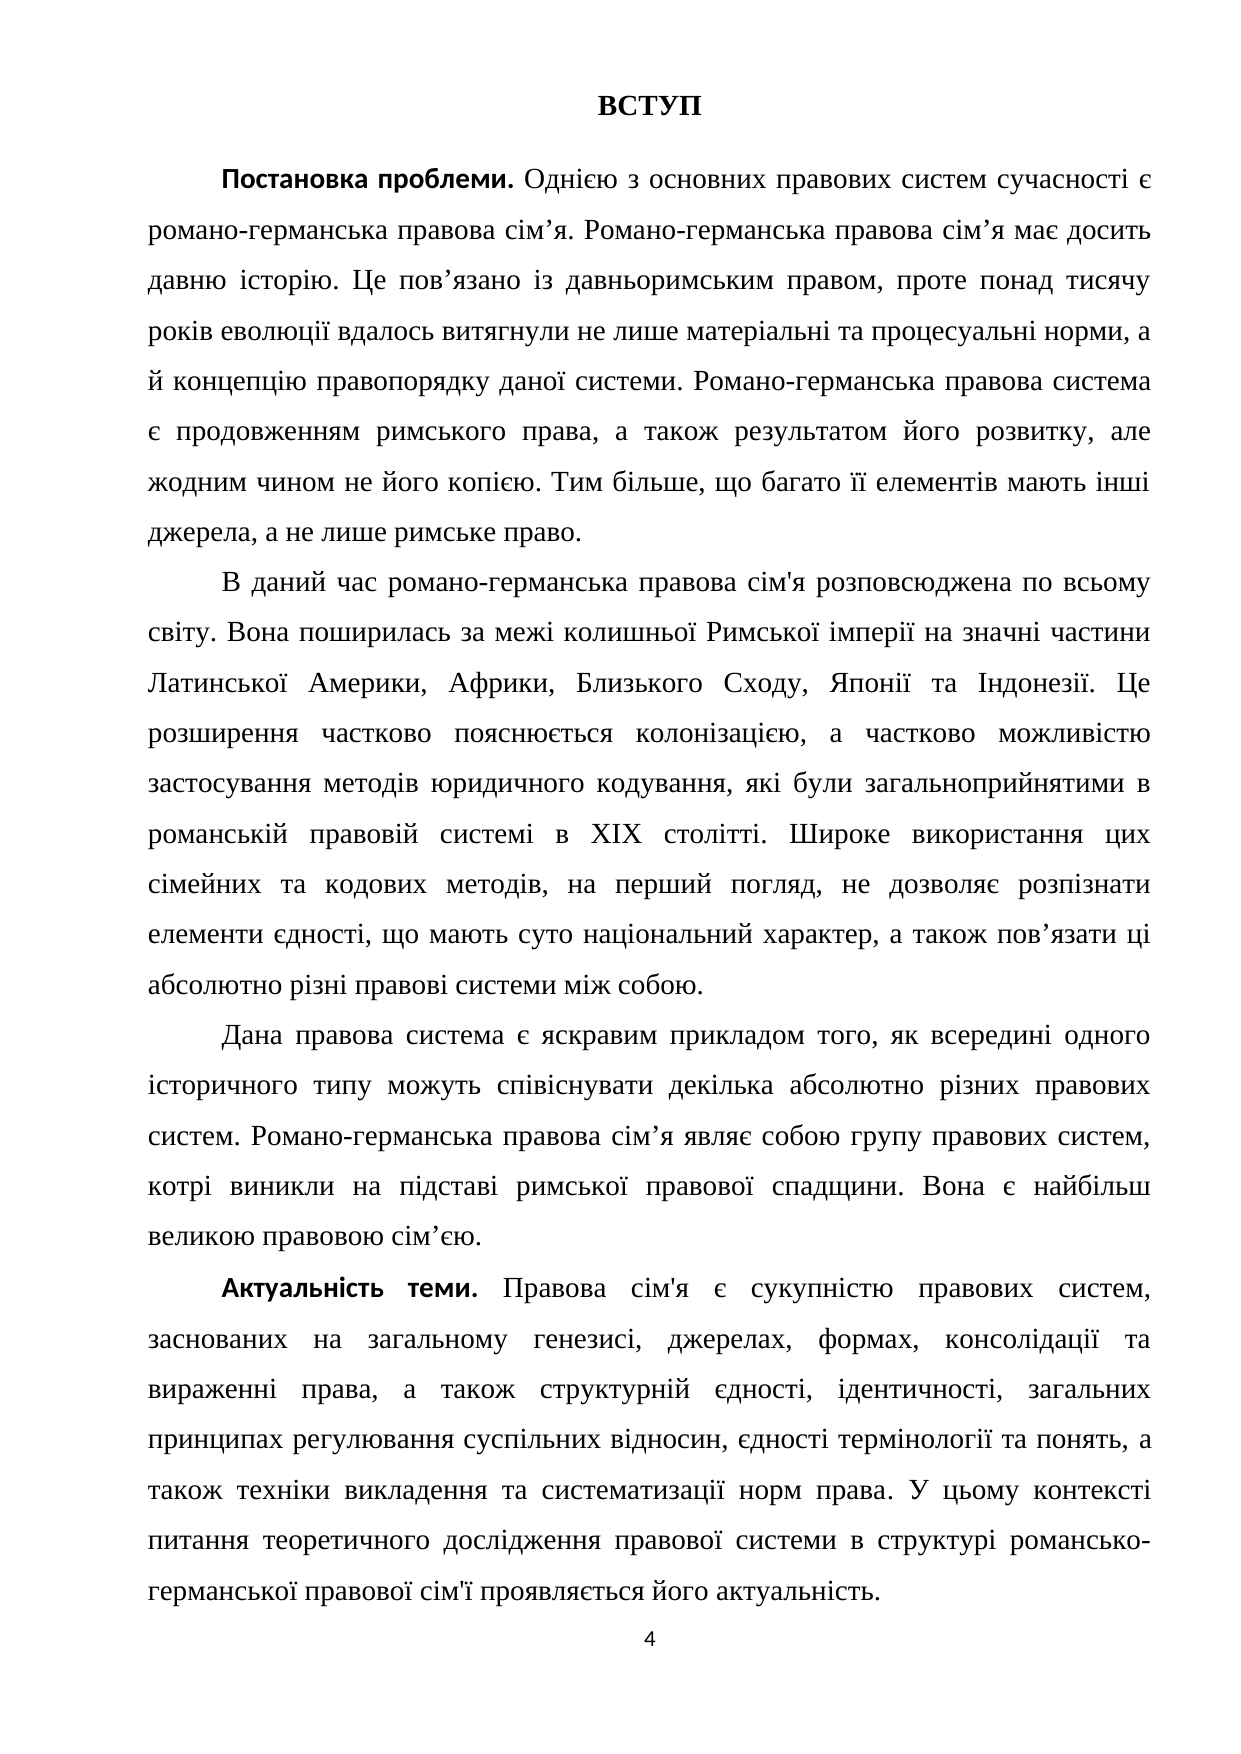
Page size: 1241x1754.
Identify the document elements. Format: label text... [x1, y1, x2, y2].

text ВСТУП [148, 88, 1152, 122]
text Дана правова система є яскравим прикладом того, як всередині одного історичного типу можуть співіснувати декілька абсолютно різних правових систем. Романо-германська правова сім’я являє собою групу правових систем, котрі виникли на підставі римської правової спадщини. Вона є найбільш великою правовою сім’єю. [148, 1017, 1152, 1252]
text Постановка проблеми. Однією з основних правових систем сучасності є романо-германська правова сім’я. Романо-германська правова сім’я має досить давню історію. Це пов’язано із давньоримським правом, проте понад тисячу років еволюції вдалось витягнули не лише матеріальні та процесуальні норми, а й концепцію правопорядку даної системи. Романо-германська правова система є продовженням римського права, а також результатом його розвитку, але жодним чином не його копією. Тим більше, що багато її елементів мають інші джерела, а не лише римське право. [148, 160, 1152, 547]
text В даний час романо-германська правова сім'я розповсюджена по всьому світу. Вона поширилась за межі колишньої Римської імперії на значні частини Латинської Америки, Африки, Близького Сходу, Японії та Індонезії. Це розширення частково пояснюється колонізацією, а частково можливістю застосування методів юридичного кодування, які були загальноприйнятими в романській правовій системі в XIX столітті. Широке використання цих сімейних та кодових методів, на перший погляд, не дозволяє розпізнати елементи єдності, що мають суто національний характер, а також пов’язати ці абсолютно різні правові системи між собою. [148, 564, 1152, 1000]
text Актуальність теми. Правова сім'я є сукупністю правових систем, заснованих на загальному генезисі, джерелах, формах, консолідації та вираженні права, а також структурній єдності, ідентичності, загальних принципах регулювання суспільних відносин, єдності термінології та понять, а також техніки викладення та систематизації норм права. У цьому контексті питання теоретичного дослідження правової системи в структурі романсько-германської правової сім'ї проявляється його актуальність. [148, 1269, 1152, 1606]
